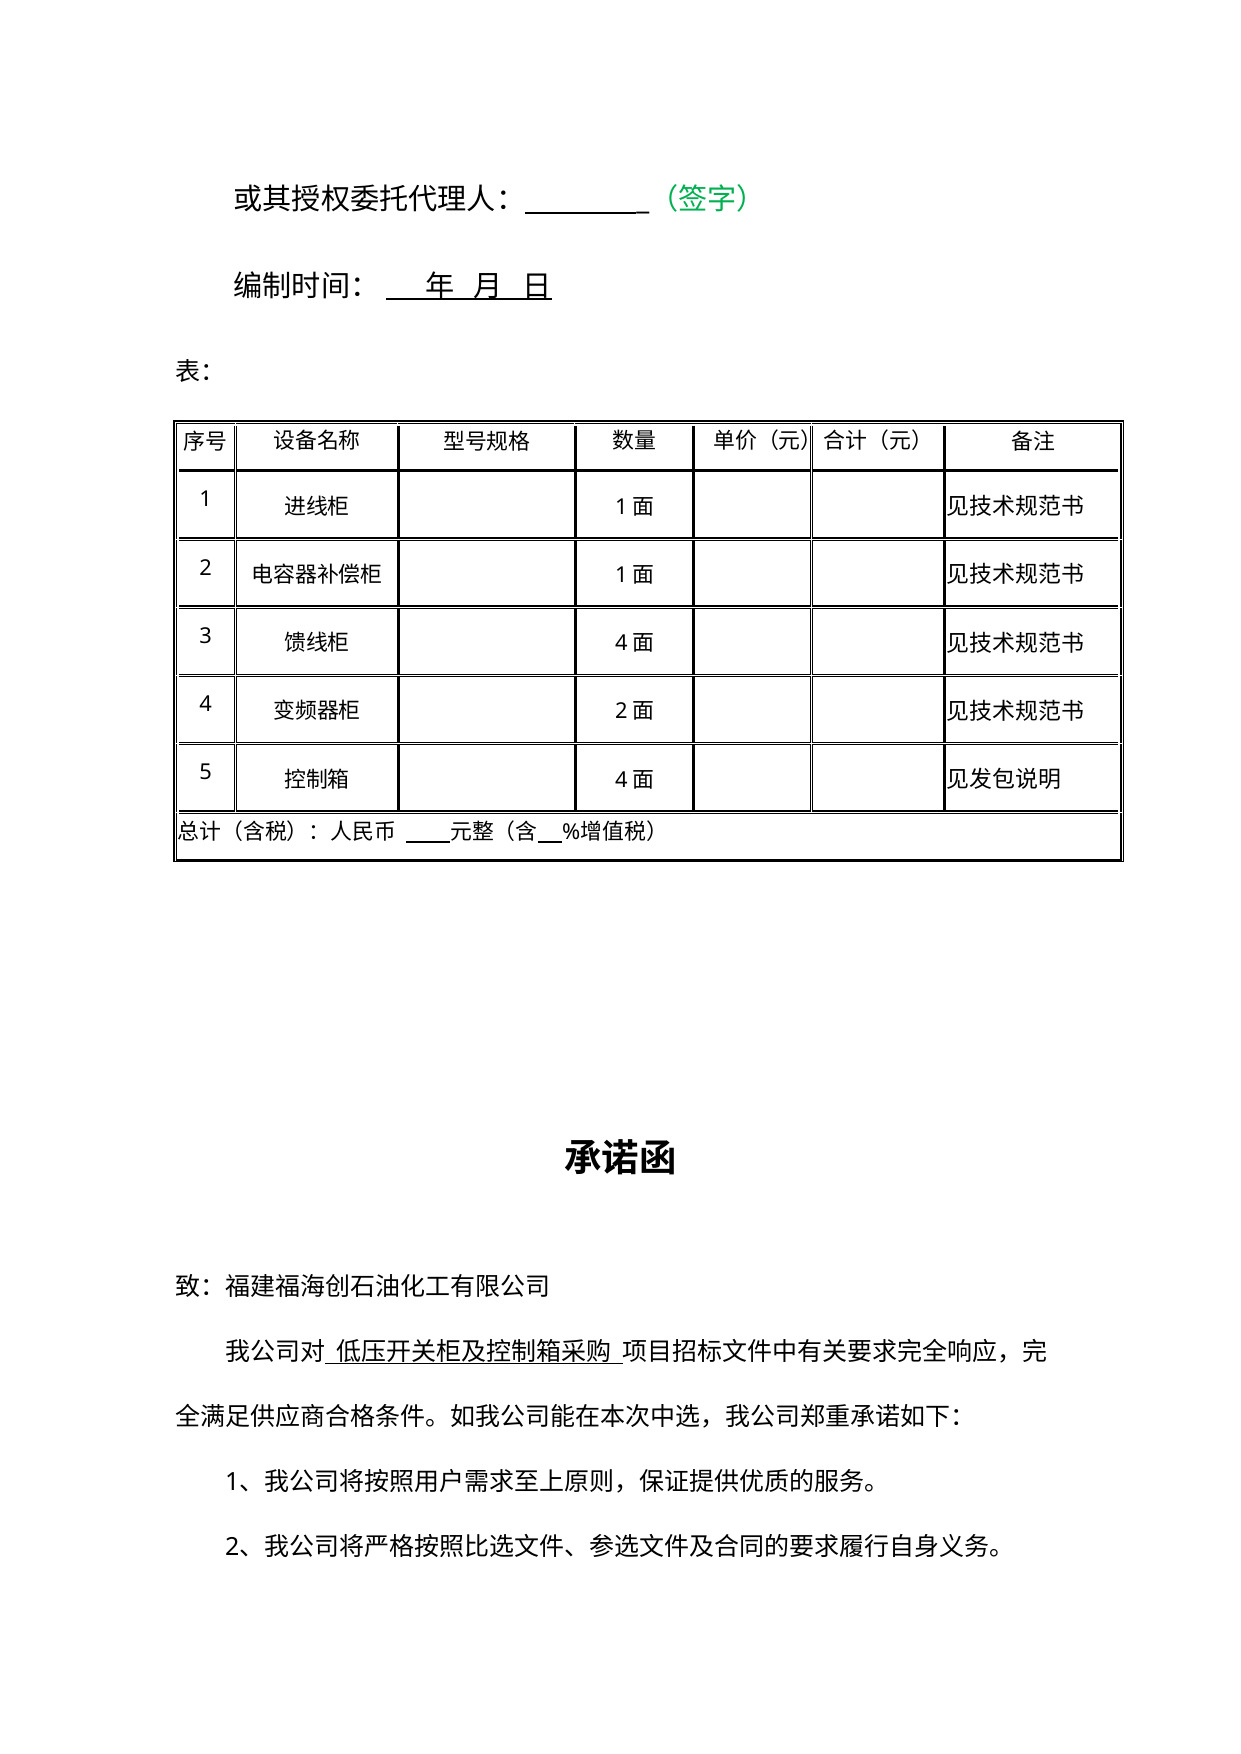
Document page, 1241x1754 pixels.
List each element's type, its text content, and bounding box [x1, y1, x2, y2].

table_cell 电容器补偿柜 [237, 541, 397, 605]
table_cell [695, 472, 810, 537]
text 2、我公司将严格按照比选文件、参选文件及合同的要求履行自身义务。 [175, 1512, 1065, 1577]
table_cell [400, 677, 574, 742]
table_cell [400, 541, 574, 605]
table_cell 见技术规范书 [946, 605, 1121, 674]
table_cell 1 [177, 469, 234, 537]
text 编制时间： 年 月 日 [175, 251, 1065, 316]
table_cell [400, 745, 574, 810]
table_header 设备名称 [236, 422, 398, 469]
table_cell 4 [175, 674, 236, 742]
table_cell [695, 745, 810, 810]
table_cell [695, 609, 810, 674]
table_cell 见发包说明 [944, 742, 1122, 810]
table_header 备注 [944, 424, 1120, 469]
table_cell [400, 609, 574, 674]
table_cell [695, 541, 810, 605]
table_cell 进线柜 [237, 472, 397, 537]
table_cell 2 [177, 537, 234, 605]
table_cell [695, 677, 810, 742]
table_header 序号 [177, 424, 236, 469]
table_cell [813, 541, 943, 605]
text 承诺函 [175, 1122, 1065, 1187]
text 表： [175, 337, 1065, 402]
table_cell 见技术规范书 [944, 674, 1122, 742]
table_cell 4面 [577, 745, 692, 810]
table_cell 2面 [577, 677, 692, 742]
table_cell 4面 [577, 609, 692, 674]
table_cell [400, 472, 574, 537]
table_cell [813, 472, 943, 537]
table_header 数量 [575, 424, 693, 469]
table_cell 变频器柜 [237, 677, 397, 742]
table_cell 3 [177, 605, 234, 674]
table_cell 控制箱 [237, 745, 397, 810]
table_header 型号规格 [398, 422, 575, 469]
table_cell [813, 745, 943, 810]
table_cell 总计（含税）：人民币 元整（含 %增值税） [177, 810, 1121, 859]
text 致：福建福海创石油化工有限公司 [175, 1252, 1065, 1317]
table_cell [813, 609, 943, 674]
table_cell 1面 [577, 541, 692, 605]
table_cell 馈线柜 [237, 609, 397, 674]
text 1、我公司将按照用户需求至上原则，保证提供优质的服务。 [175, 1447, 1065, 1512]
table_cell 见技术规范书 [946, 469, 1120, 537]
text 或其授权委托代理人： _（签字） [175, 165, 1065, 230]
table_header 单价（元） [693, 424, 812, 469]
table_header 合计（元） [812, 424, 944, 469]
table_cell 5 [175, 742, 236, 810]
table_cell 1面 [577, 472, 692, 537]
table_cell [813, 677, 943, 742]
table_cell 见技术规范书 [946, 537, 1121, 605]
text 我公司对 低压开关柜及控制箱采购 项目招标文件中有关要求完全响应，完全满足供应商合格条件。如我公司能在本次中选，我公司郑重承诺如下： [175, 1317, 1065, 1447]
